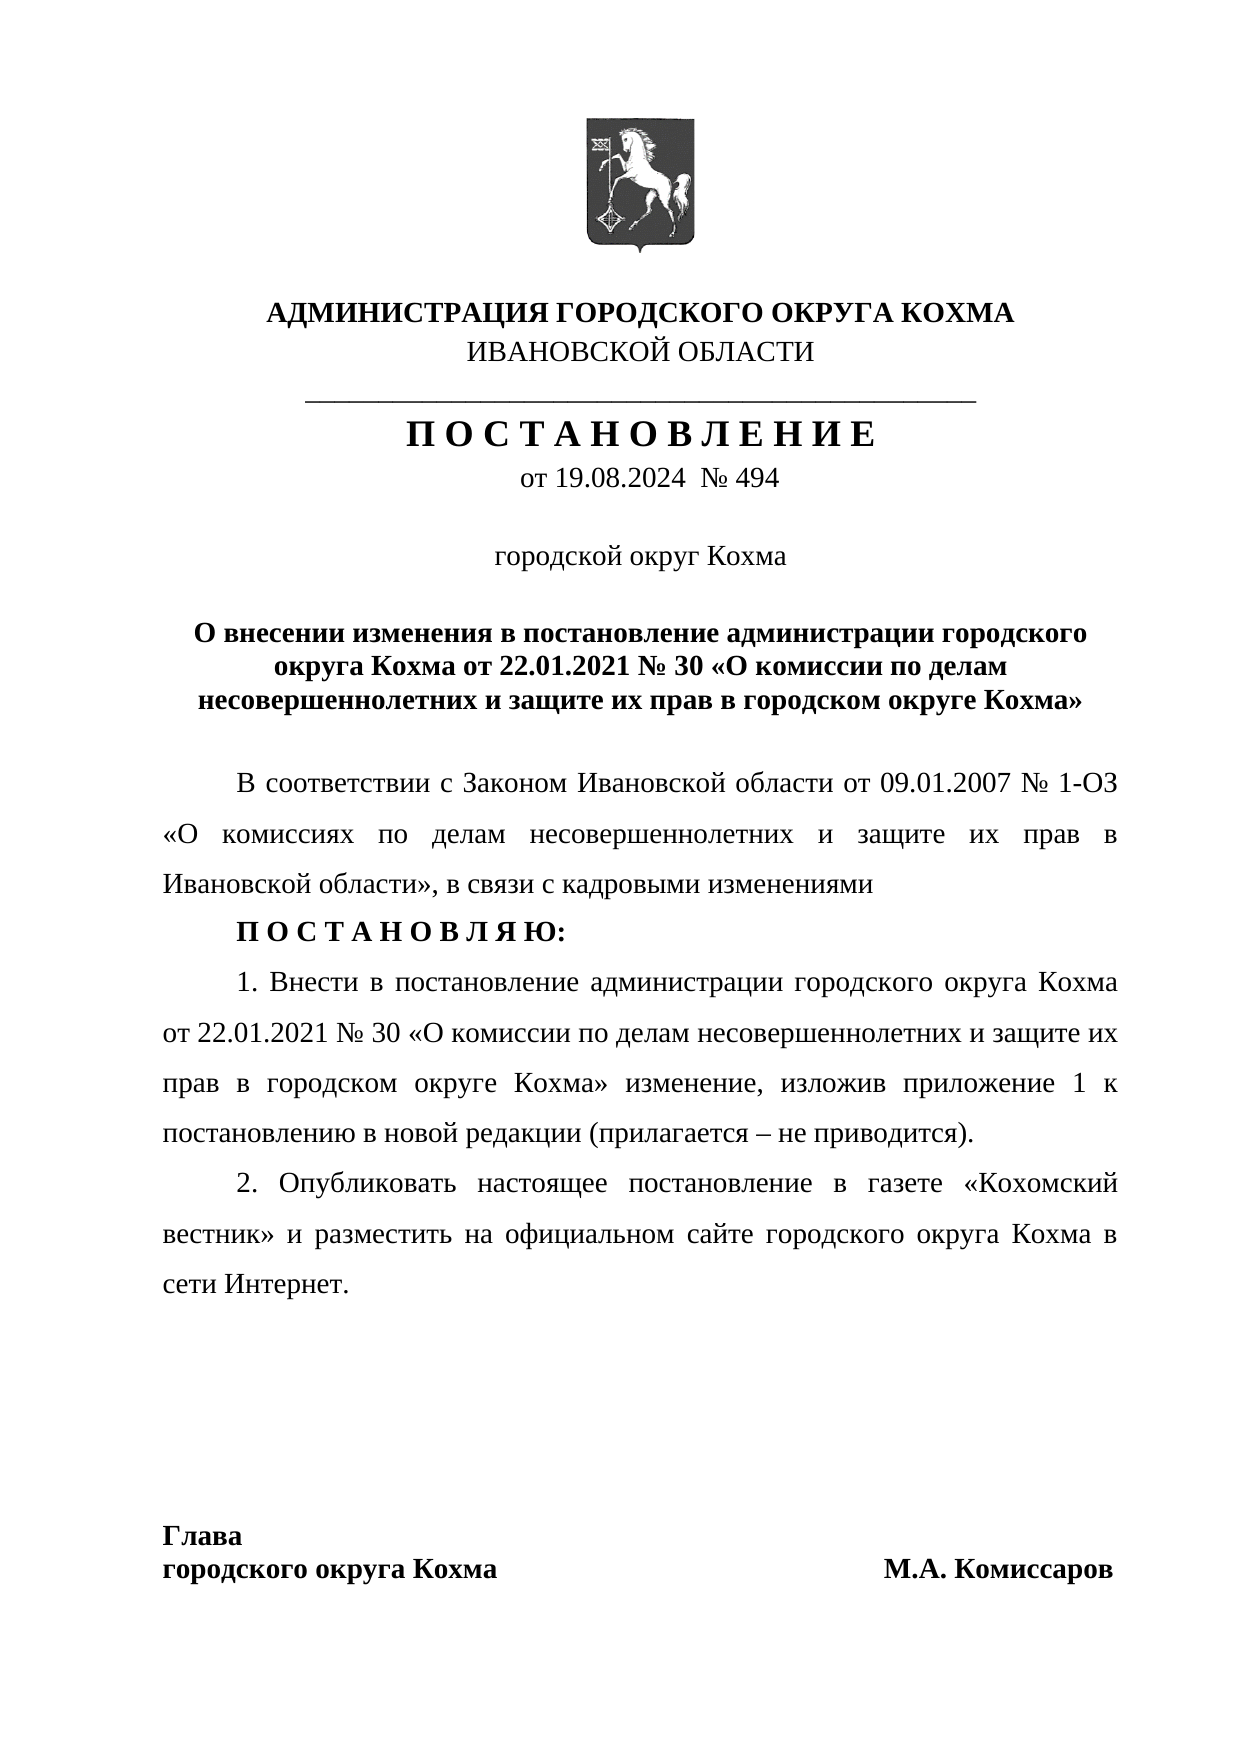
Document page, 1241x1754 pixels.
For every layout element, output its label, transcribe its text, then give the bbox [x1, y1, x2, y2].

table_cell О внесении изменения в постановление администрации городского округа Кохма от 22.01.2021 № 30 «О комиссии по делам несовершеннолетних и защите их прав в городском округе Кохма» [163, 615, 1119, 715]
table_cell Глава городского округа Кохма М.А. Комиссаров [163, 1518, 1119, 1585]
picture [586, 118, 695, 253]
table_cell В соответствии с Законом Ивановской области от 09.01.2007 № 1-ОЗ «О комиссиях по делам несовершеннолетних и защите их прав в Ивановской области», в связи с кадровыми изменениями [163, 715, 1119, 914]
table_header АДМИНИСТРАЦИЯ ГОРОДСКОГО ОКРУГА КОХМА ИВАНОВСКОЙ ОБЛАСТИ ______________________________________________ П О С Т А Н О В Л Е Н И Е от 19.08.2024 № 494 городской округ Кохма [163, 118, 1119, 615]
table_cell П О С Т А Н О В Л Я Ю: 1. Внести в постановление администрации городского округа Кохма от 22.01.2021 № 30 «О комиссии по делам несовершеннолетних и защите их прав в городском округе Кохма» изменение, изложив приложение 1 к постановлению в новой редакции (прилагается – не приводится). 2. Опубликовать настоящее постановление в газете «Кохомский вестник» и разместить на официальном сайте городского округа Кохма в сети Интернет. [163, 914, 1119, 1518]
